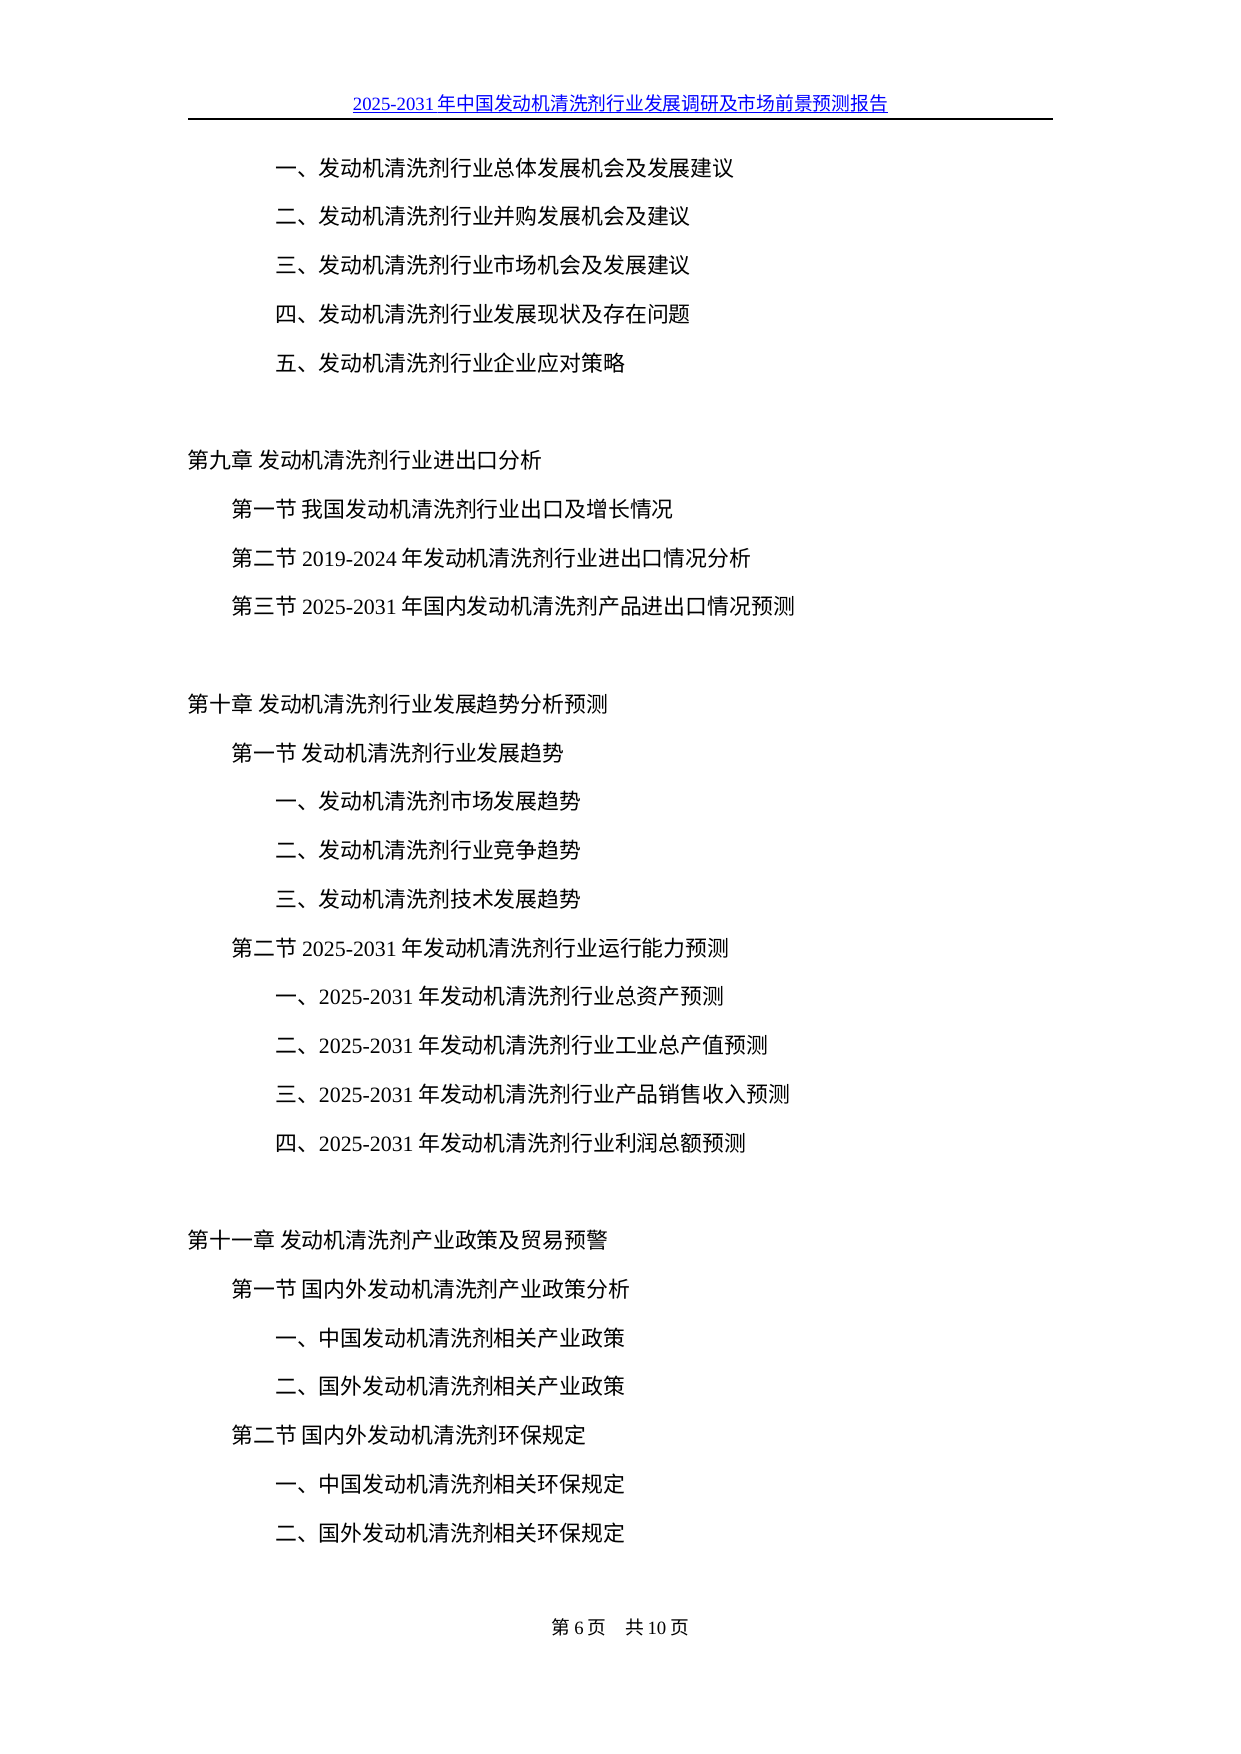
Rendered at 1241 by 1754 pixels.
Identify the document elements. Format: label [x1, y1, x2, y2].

text [187, 150, 1053, 1548]
